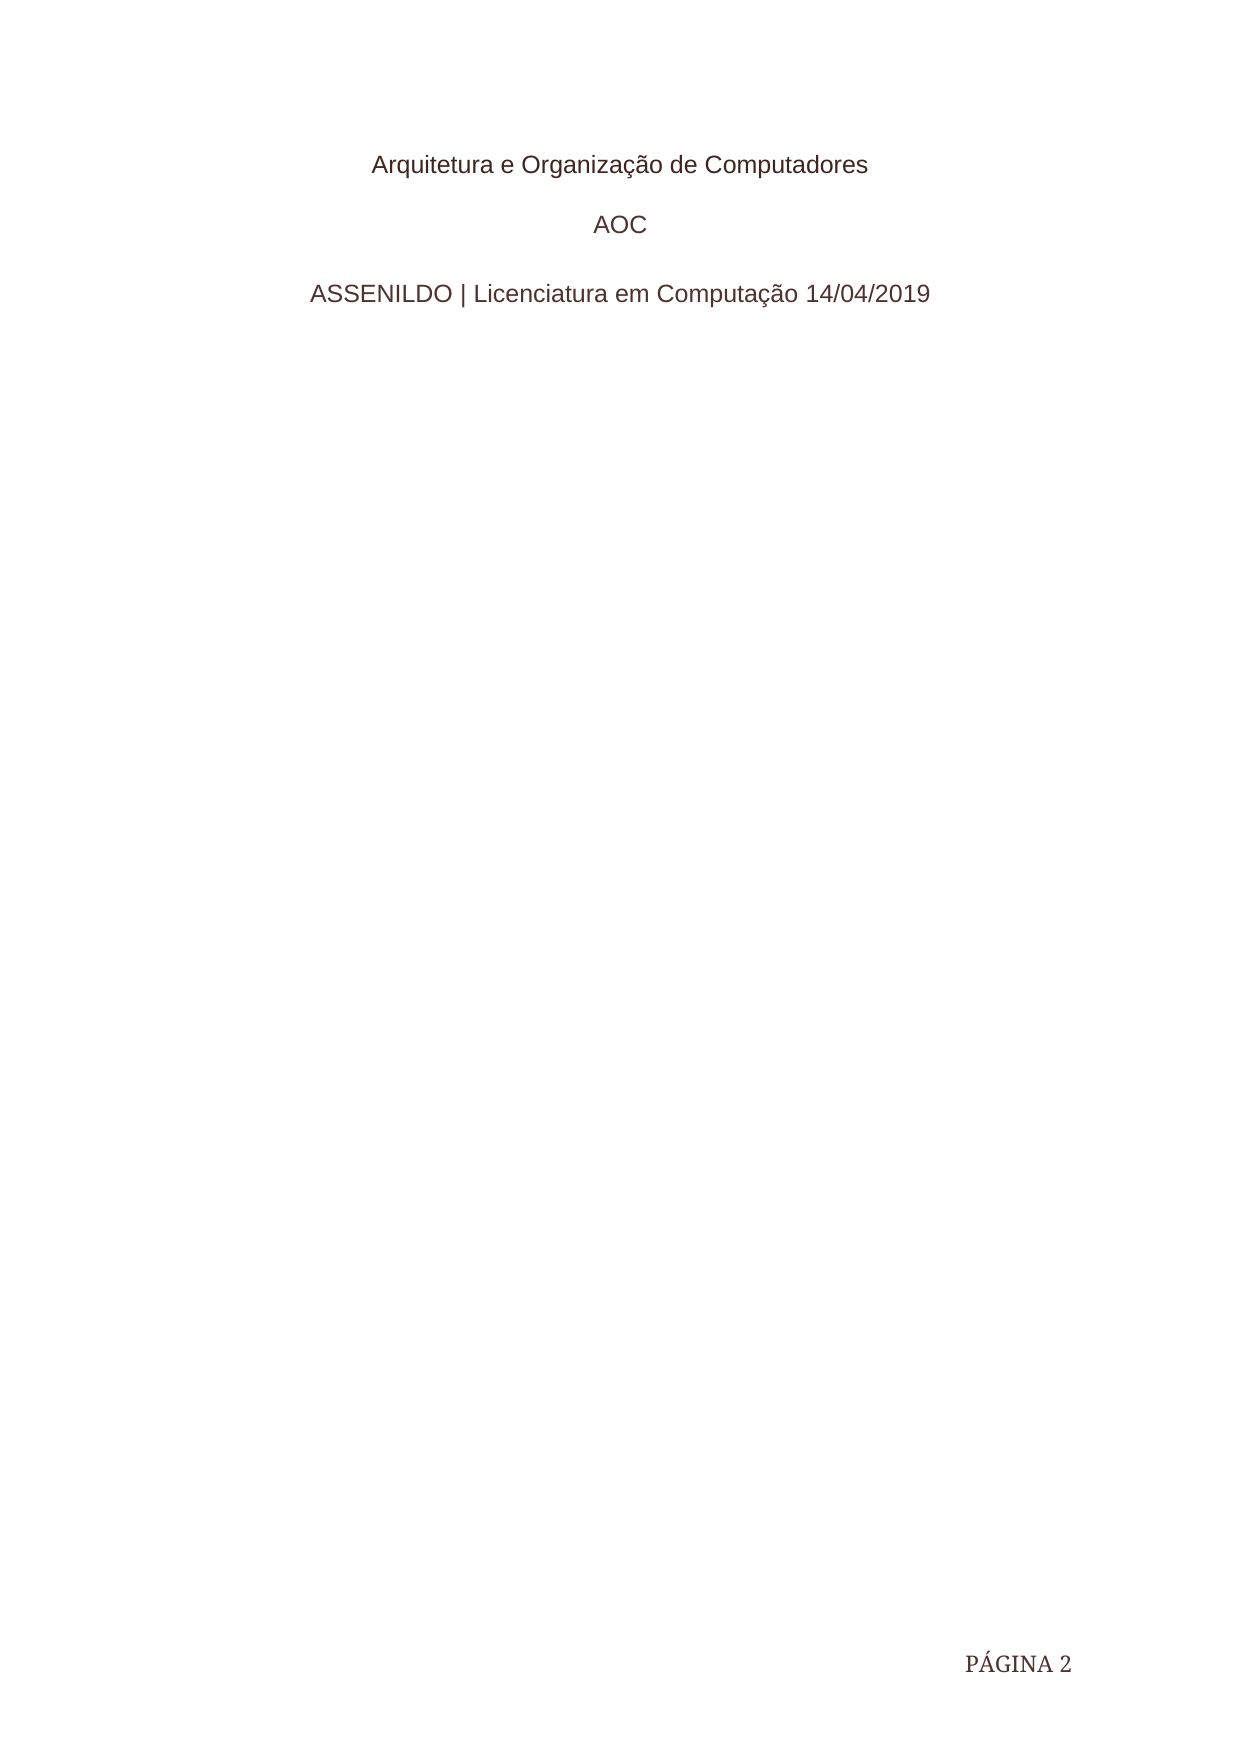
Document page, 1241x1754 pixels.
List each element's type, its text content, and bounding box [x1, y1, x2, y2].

subtitle AOC [168, 210, 1072, 239]
text ASSENILDO | Licenciatura em Computação 14/04/2019 [168, 279, 1072, 308]
title Arquitetura e Organização de Computadores [168, 150, 1072, 179]
